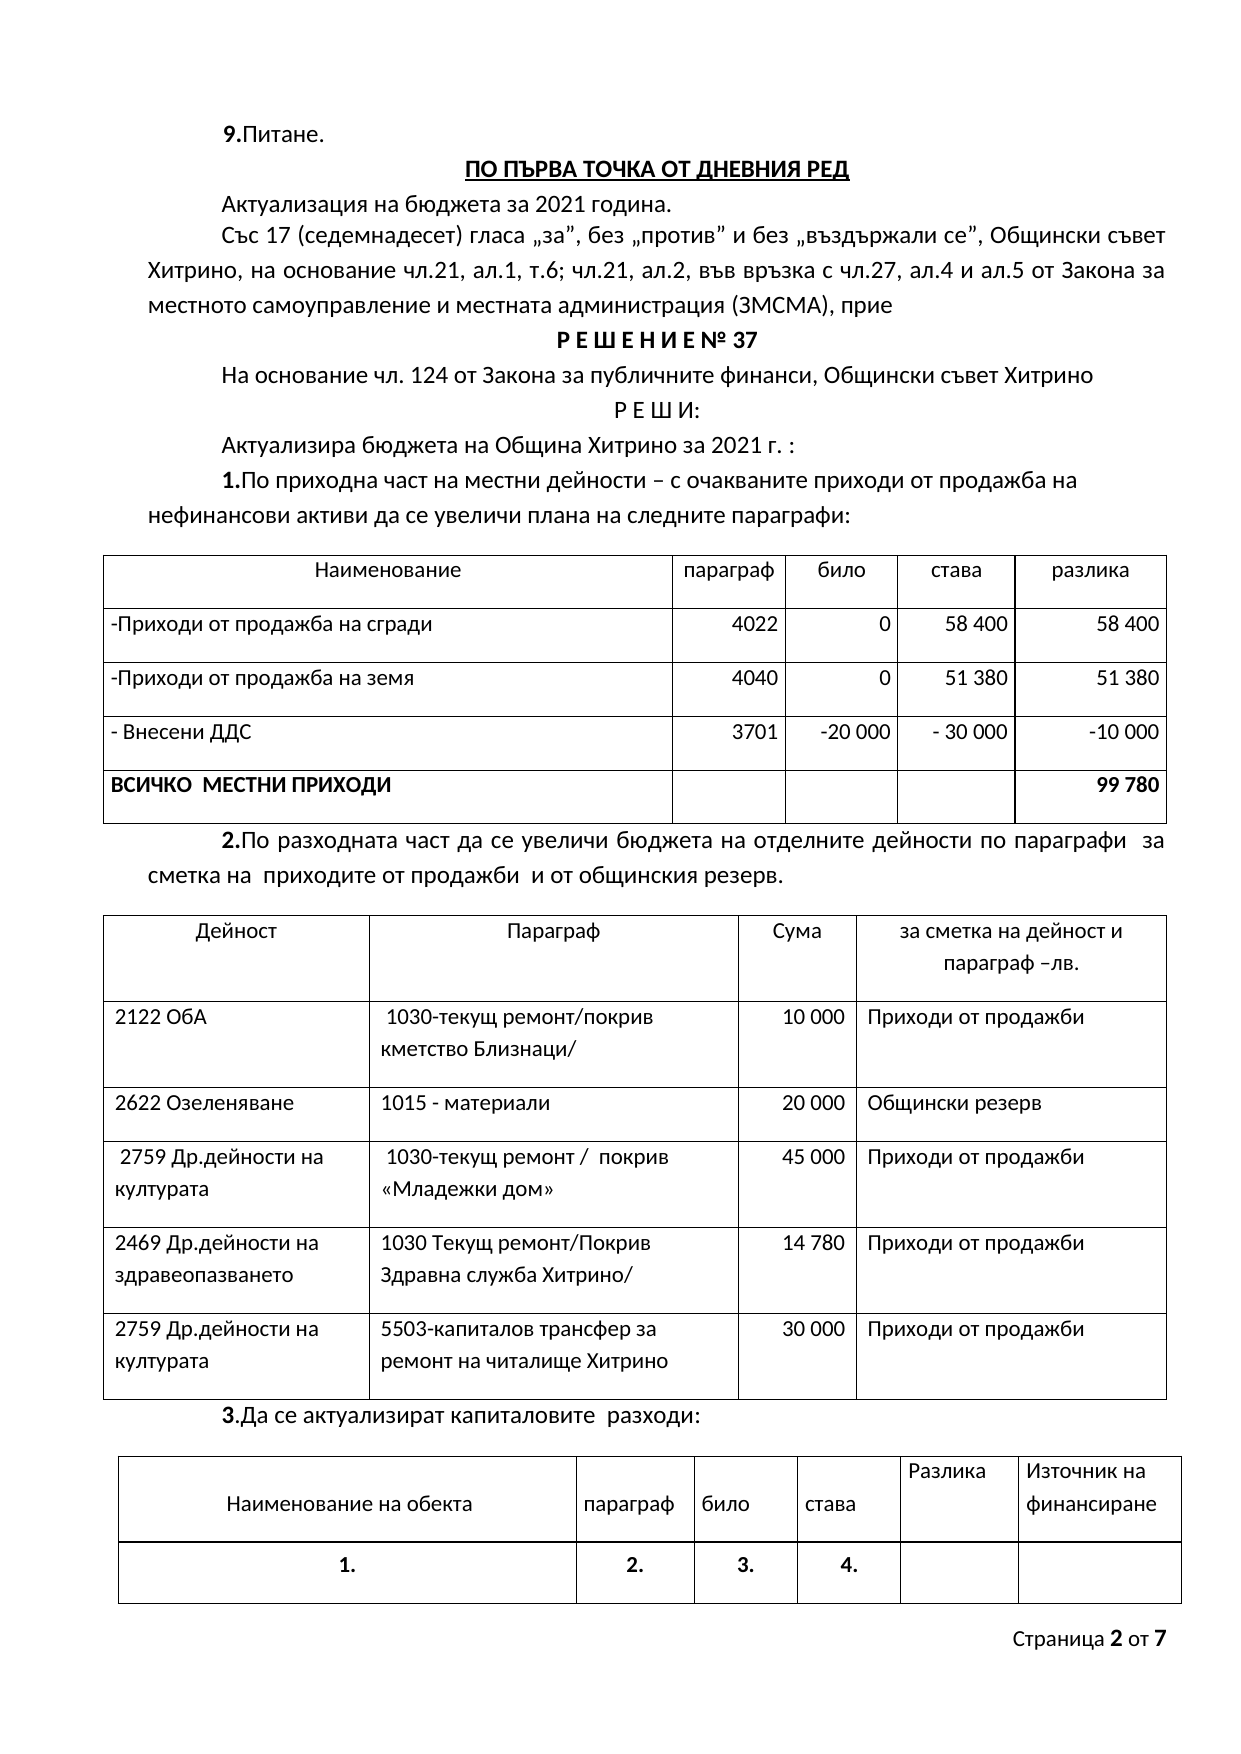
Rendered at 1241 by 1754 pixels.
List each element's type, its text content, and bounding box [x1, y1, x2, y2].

table_cell Приходи от продажби [857, 1228, 1166, 1313]
table_cell -20 000 [786, 717, 897, 769]
table_header Параграф [370, 916, 738, 1001]
table_header разлика [1016, 556, 1166, 608]
text 2.По разходната част да се увеличи бюджета на отделните дейности по параграфи за сметка на приходите от продажби и от общинския резерв. [148, 824, 1167, 890]
table_header параграф [577, 1457, 694, 1541]
table_header става [898, 556, 1014, 608]
table_cell 2759 Др.дейности на културата [104, 1314, 369, 1399]
text 3.Да се актуализират капиталовите разходи: [148, 1400, 1167, 1430]
table_cell 4. [798, 1543, 900, 1603]
text Р Е Ш Е Н И Е № 37 [148, 324, 1167, 354]
table_cell Приходи от продажби [857, 1002, 1166, 1087]
table_cell 51 380 [898, 663, 1014, 716]
table_cell 0 [786, 663, 897, 716]
table_cell -10 000 [1016, 717, 1166, 769]
text 1.По приходна част на местни дейности – с очакваните приходи от продажба на нефинансови активи да се увеличи плана на следните параграфи: [148, 464, 1167, 529]
text Р Е Ш И: [148, 394, 1167, 424]
table_cell [898, 771, 1014, 823]
table_cell Приходи от продажби [857, 1142, 1166, 1227]
table_cell 0 [786, 609, 897, 662]
table_cell 1030 Текущ ремонт/Покрив Здравна служба Хитрино/ [370, 1228, 738, 1313]
text На основание чл. 124 от Закона за публичните финанси, Общински съвет Хитрино [148, 359, 1167, 389]
text Актуализация на бюджета за 2021 година. [148, 188, 1167, 219]
table_cell ВСИЧКО МЕСТНИ ПРИХОДИ [104, 771, 672, 823]
table_header било [695, 1457, 797, 1541]
table_cell 30 000 [739, 1314, 856, 1399]
table_header било [786, 556, 897, 608]
text ПО ПЪРВА ТОЧКА ОТ ДНЕВНИЯ РЕД [148, 153, 1167, 184]
table_cell 1030-текущ ремонт/покрив кметство Близнаци/ [370, 1002, 738, 1087]
table_header Сума [739, 916, 856, 1001]
table_cell 5. [901, 1543, 1018, 1603]
table_cell 3. [695, 1543, 797, 1603]
table_cell 58 400 [898, 609, 1014, 662]
table_header Наименование на обекта [119, 1457, 576, 1541]
table_cell -Приходи от продажба на сгради [104, 609, 672, 662]
table_header става [798, 1457, 900, 1541]
table_cell 3701 [673, 717, 785, 769]
table_cell Приходи от продажби [857, 1314, 1166, 1399]
table_cell 2759 Др.дейности на културата [104, 1142, 369, 1227]
table_cell 4040 [673, 663, 785, 716]
table_cell 51 380 [1016, 663, 1166, 716]
table_header Дейност [104, 916, 369, 1001]
table_cell 45 000 [739, 1142, 856, 1227]
text Със 17 (седемнадесет) гласа „за”, без „против” и без „въздържали се”, Общински съвет Хитрино, на основание чл.21, ал.1, т.6; чл.21, ал.2, във връзка с чл.27, ал.4 и ал.5 от Закона за местното самоуправление и местната администрация (ЗМСМА), прие [148, 219, 1167, 319]
table_cell 14 780 [739, 1228, 856, 1313]
table_cell 1015 - материали [370, 1088, 738, 1141]
table_cell 99 780 [1016, 771, 1166, 823]
table_header параграф [673, 556, 785, 608]
table_cell - Внесени ДДС [104, 717, 672, 769]
table_header Източник на финансиране [1019, 1457, 1181, 1541]
table_cell 2. [577, 1543, 694, 1603]
table_cell 10 000 [739, 1002, 856, 1087]
table_cell 58 400 [1016, 609, 1166, 662]
table_header Разлика [901, 1457, 1018, 1541]
table_cell 1030-текущ ремонт / покрив «Младежки дом» [370, 1142, 738, 1227]
table_cell -Приходи от продажба на земя [104, 663, 672, 716]
table_cell 4022 [673, 609, 785, 662]
table_cell 6. [1019, 1543, 1181, 1603]
table_cell [673, 771, 785, 823]
table_cell 2469 Др.дейности на здравеопазването [104, 1228, 369, 1313]
table_cell 5503-капиталов трансфер за ремонт на читалище Хитрино [370, 1314, 738, 1399]
table_cell - 30 000 [898, 717, 1014, 769]
text Актуализира бюджета на Община Хитрино за 2021 г. : [148, 429, 1167, 459]
table_cell 2622 Озеленяване [104, 1088, 369, 1141]
table_header за сметка на дейност и параграф –лв. [857, 916, 1166, 1001]
table_cell [786, 771, 897, 823]
table_cell 1. [119, 1543, 576, 1603]
text 9.Питане. [148, 118, 1167, 149]
table_header Наименование [104, 556, 672, 608]
table_cell 20 000 [739, 1088, 856, 1141]
table_cell Общински резерв [857, 1088, 1166, 1141]
table_cell 2122 ОбА [104, 1002, 369, 1087]
